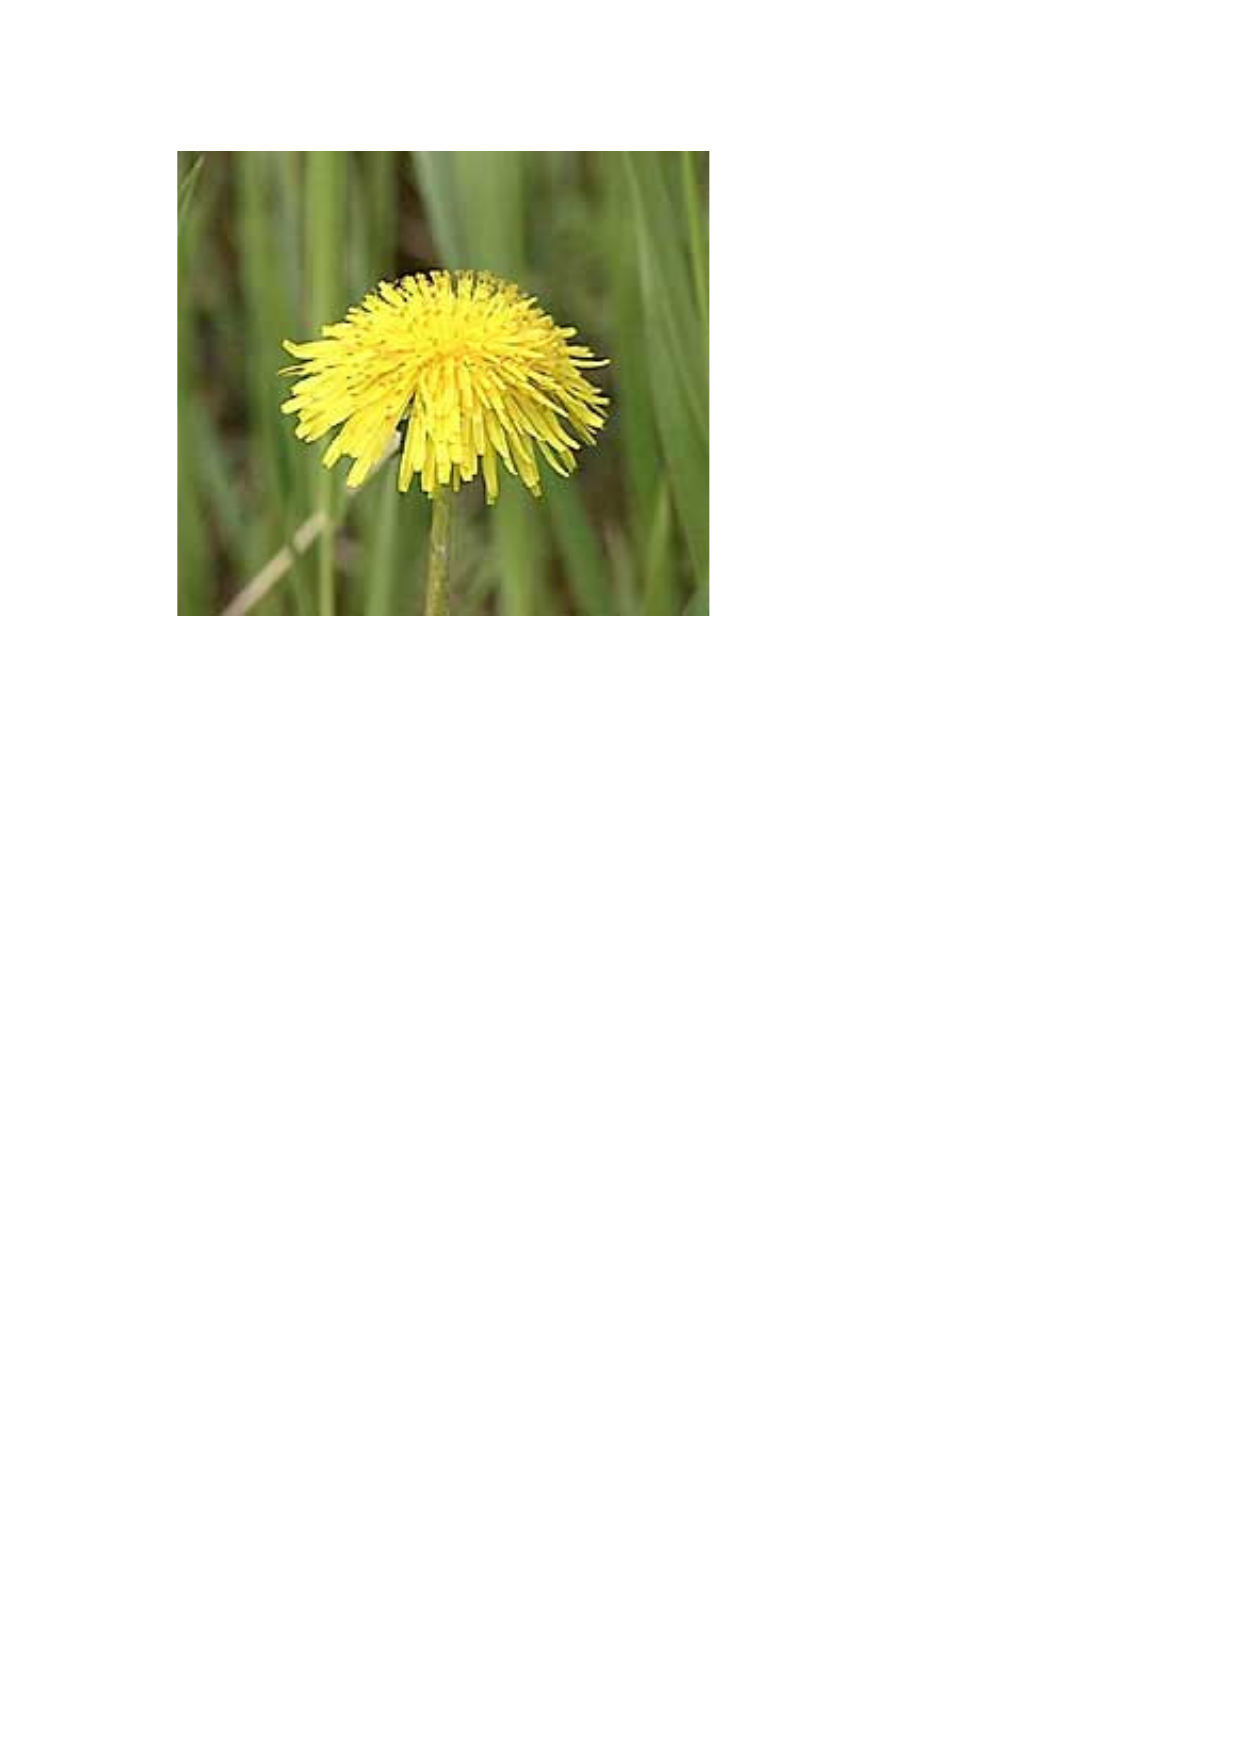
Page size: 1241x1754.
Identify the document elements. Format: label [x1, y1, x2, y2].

picture [177, 151, 710, 616]
